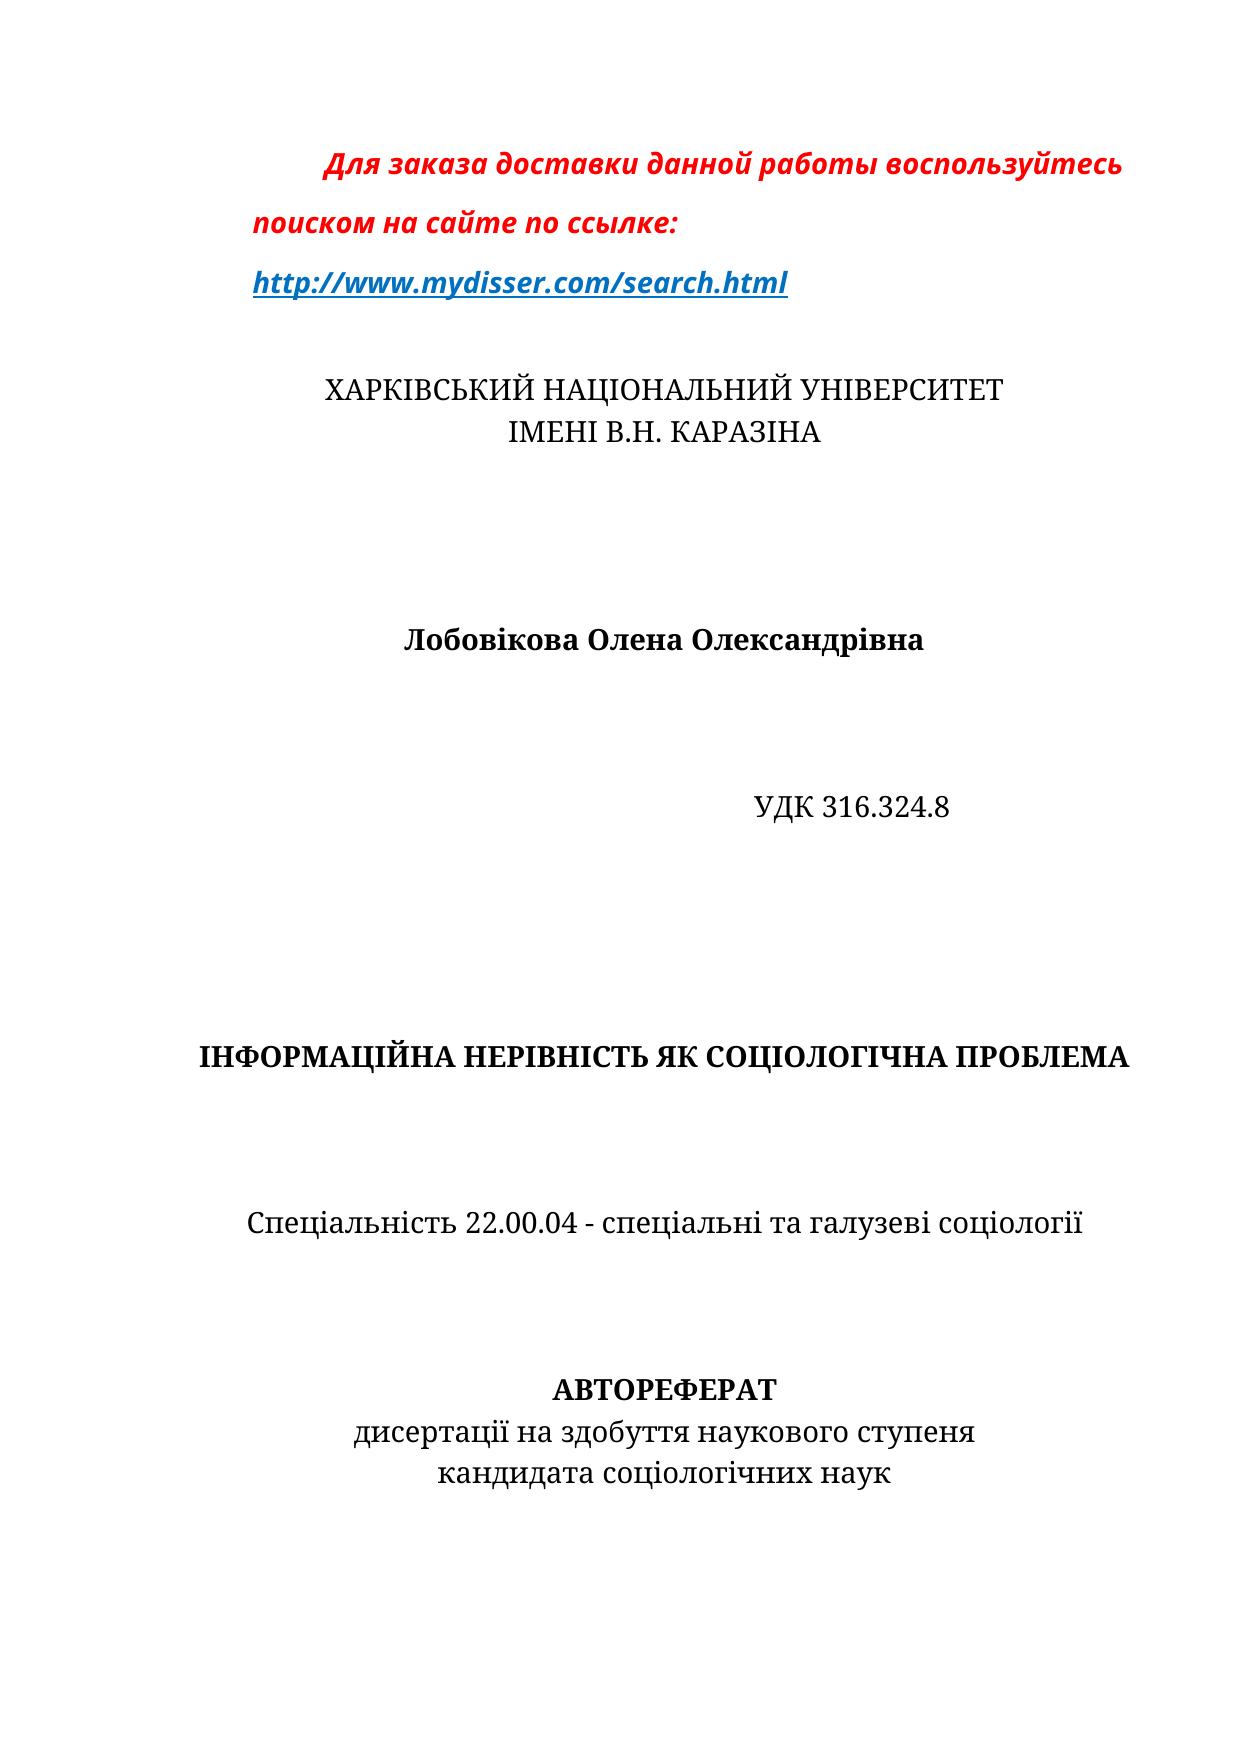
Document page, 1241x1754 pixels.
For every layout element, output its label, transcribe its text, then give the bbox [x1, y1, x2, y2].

text Лобовiкова Олена Олександрiвна [177, 619, 1152, 659]
text Спеціальність 22.00.04 - спецiальнi та галузевi соцiологiї [177, 1203, 1152, 1242]
text дисертації на здобуття наукового ступеня [177, 1411, 1152, 1451]
text УДК 316.324.8 [547, 786, 1152, 826]
text ІМЕНІ В.Н. КАРАЗIНА [177, 411, 1152, 451]
text АВТОРЕФЕРАТ [177, 1369, 1152, 1409]
text ХАРКIВСЬКИЙ НАЦІОНАЛЬНИЙ УНІВЕРСИТЕТ [177, 369, 1152, 409]
subtitle Для заказа доставки данной работы воспользуйтесь поиском на сайте по ссылке: http://www.mydisser.com/search.html [252, 143, 1130, 302]
text ІНФОРМАЦІЙНА НЕРІВНІСТЬ ЯК СОЦІОЛОГІЧНА ПРОБЛЕМА [177, 1036, 1152, 1076]
text кандидата соціологiчних наук [177, 1453, 1152, 1492]
